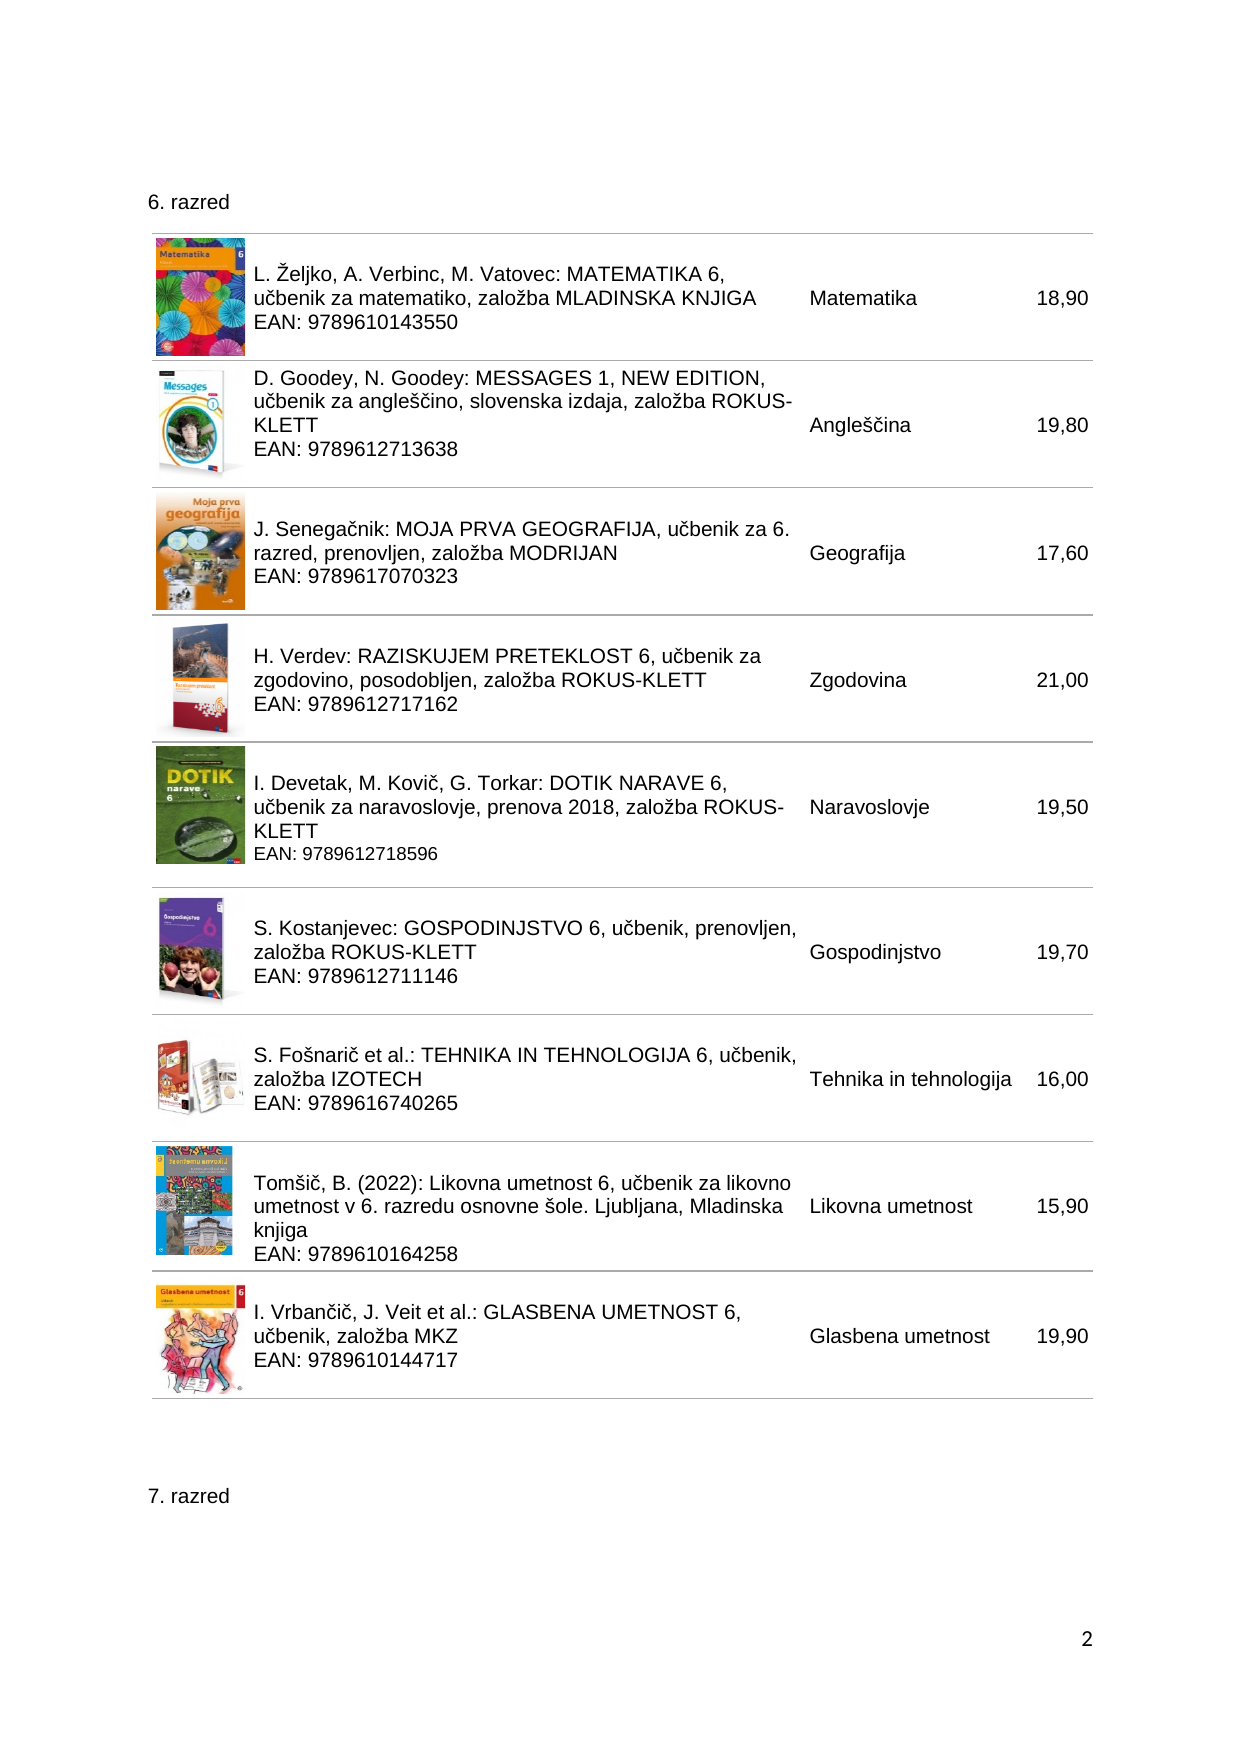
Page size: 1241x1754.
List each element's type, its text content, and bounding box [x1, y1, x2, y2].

table_cell Glasbena umetnost [805, 1272, 1032, 1397]
picture [156, 1146, 233, 1255]
table_cell [152, 1142, 249, 1270]
table_cell I. Vrbančič, J. Veit et al.: GLASBENA UMETNOST 6, učbenik, založba MKZ EAN: 9789610144717 [249, 1272, 805, 1397]
table_cell 21,00 [1032, 616, 1093, 741]
table_cell 15,90 [1032, 1142, 1093, 1270]
table_header [152, 234, 249, 360]
table_cell Gospodinjstvo [805, 888, 1032, 1014]
table_cell 19,50 [1032, 743, 1093, 887]
table_cell Zgodovina [805, 616, 1032, 741]
picture [156, 365, 246, 483]
table_cell [152, 1015, 249, 1141]
table_cell 19,70 [1032, 888, 1093, 1014]
table_header L. Željko, A. Verbinc, M. Vatovec: MATEMATIKA 6, učbenik za matematiko, založba MLADINSKA KNJIGA EAN: 9789610143550 [249, 234, 805, 360]
table_cell Naravoslovje [805, 743, 1032, 887]
table_cell [152, 616, 249, 741]
picture [156, 1276, 246, 1394]
table_cell [152, 1272, 249, 1397]
picture [156, 619, 246, 737]
table_cell D. Goodey, N. Goodey: MESSAGES 1, NEW EDITION, učbenik za angleščino, slovenska izdaja, založba ROKUS-KLETT EAN: 9789612713638 [249, 361, 805, 487]
table_cell Tehnika in tehnologija [805, 1015, 1032, 1141]
table_cell [152, 888, 249, 1014]
table_cell S. Kostanjevec: GOSPODINJSTVO 6, učbenik, prenovljen, založba ROKUS-KLETT EAN: 9789612711146 [249, 888, 805, 1014]
table_cell H. Verdev: RAZISKUJEM PRETEKLOST 6, učbenik za zgodovino, posodobljen, založba ROKUS-KLETT EAN: 9789612717162 [249, 616, 805, 741]
table_cell Tomšič, B. (2022): Likovna umetnost 6, učbenik za likovno umetnost v 6. razredu osnovne šole. Ljubljana, Mladinska knjiga EAN: 9789610164258 [249, 1142, 805, 1270]
table_cell 19,80 [1032, 361, 1093, 487]
picture [156, 892, 246, 1010]
table_cell Angleščina [805, 361, 1032, 487]
table_header 18,90 [1032, 234, 1093, 360]
table_header Matematika [805, 234, 1032, 360]
table_cell [152, 361, 249, 487]
text 6. razred [148, 190, 1093, 214]
table_cell J. Senegačnik: MOJA PRVA GEOGRAFIJA, učbenik za 6. razred, prenovljen, založba MODRIJAN EAN: 9789617070323 [249, 488, 805, 614]
table_cell [152, 743, 249, 887]
picture [156, 492, 246, 610]
table_cell I. Devetak, M. Kovič, G. Torkar: DOTIK NARAVE 6, učbenik za naravoslovje, prenova 2018, založba ROKUS-KLETT EAN: 9789612718596 [249, 743, 805, 887]
picture [156, 746, 246, 864]
table_cell S. Fošnarič et al.: TEHNIKA IN TEHNOLOGIJA 6, učbenik, založba IZOTECH EAN: 9789616740265 [249, 1015, 805, 1141]
table_cell 16,00 [1032, 1015, 1093, 1141]
picture [156, 238, 246, 356]
text 7. razred [148, 1484, 1093, 1508]
table_cell 19,90 [1032, 1272, 1093, 1397]
table_cell 17,60 [1032, 488, 1093, 614]
table_cell [152, 488, 249, 614]
table_cell Geografija [805, 488, 1032, 614]
picture [156, 1019, 246, 1137]
table_cell Likovna umetnost [805, 1142, 1032, 1270]
